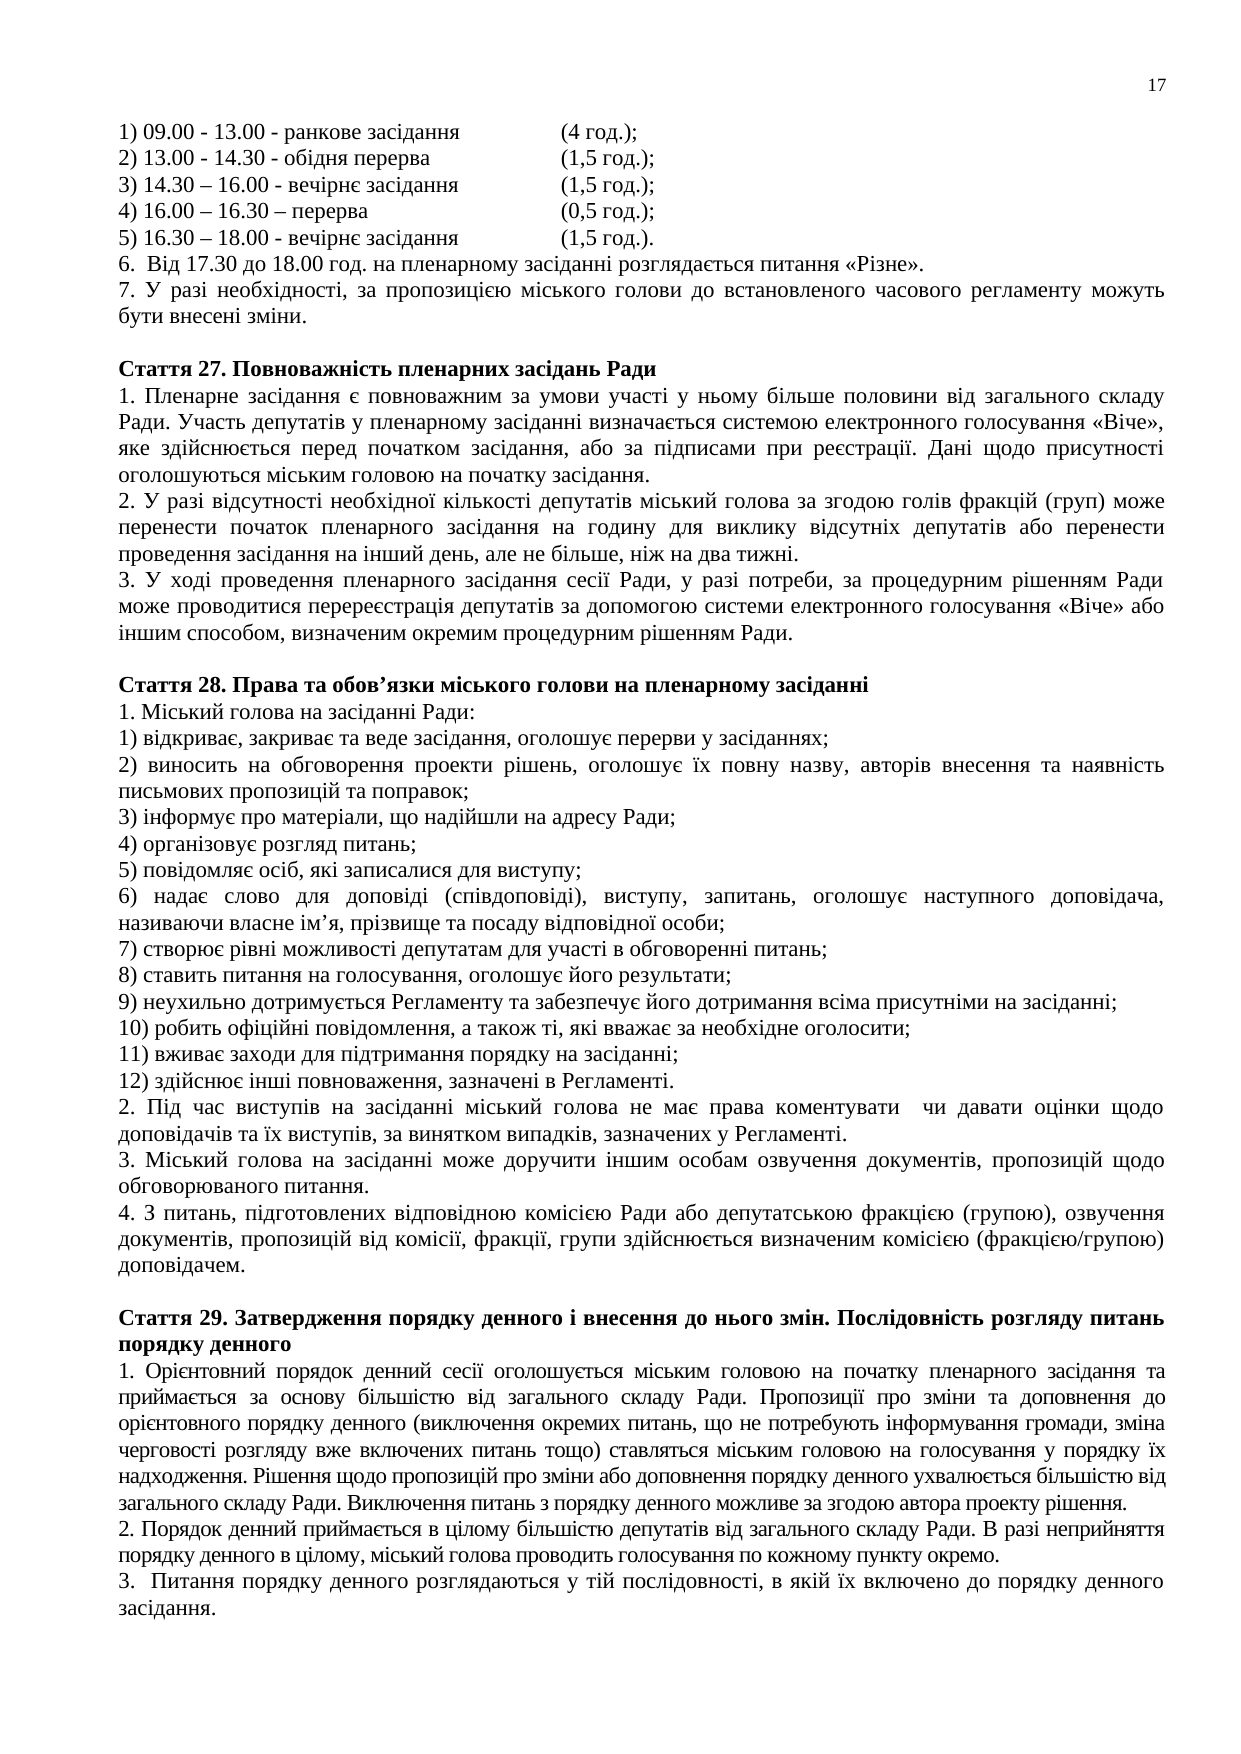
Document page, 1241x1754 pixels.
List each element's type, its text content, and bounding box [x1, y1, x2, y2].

text 1. Пленарне засідання є повноважним за умови участі у ньому більше половини від загального складу Ради. Участь депутатів у пленарному засіданні визначається системою електронного голосування «Віче», яке здійснюється перед початком засідання, або за підписами при реєстрації. Дані щодо присутності оголошуються міським головою на початку засідання. [118, 382, 1166, 487]
text 8) ставить питання на голосування, оголошує його результати; [118, 961, 1166, 988]
text 5) 16.30 – 18.00 - вечірнє засідання (1,5 год.). [118, 223, 1166, 250]
text 2. У разі відсутності необхідної кількості депутатів міський голова за згодою голів фракцій (груп) може перенести початок пленарного засідання на годину для виклику відсутніх депутатів або перенести проведення засідання на інший день, але не більше, ніж на два тижні. [118, 487, 1166, 566]
text 2) виносить на обговорення проекти рішень, оголошує їх повну назву, авторів внесення та наявність письмових пропозицій та поправок; [118, 751, 1166, 803]
text 1. Міський голова на засіданні Ради: [118, 698, 1166, 724]
text 12) здійснює інші повноваження, зазначені в Регламенті. [118, 1067, 1166, 1093]
text 4. З питань, підготовлених відповідною комісією Ради або депутатською фракцією (групою), озвучення документів, пропозицій від комісії, фракції, групи здійснюється визначеним комісією (фракцією/групою) доповідачем. [118, 1199, 1166, 1278]
text 5) повідомляє осіб, які записалися для виступу; [118, 856, 1166, 882]
text 1. Орієнтовний порядок денний сесії оголошується міським головою на початку пленарного засідання та приймається за основу більшістю від загального складу Ради. Пропозиції про зміни та доповнення до орієнтовного порядку денного (виключення окремих питань, що не потребують інформування громади, зміна черговості розгляду вже включених питань тощо) ставляться міським головою на голосування у порядку їх надходження. Рішення щодо пропозицій про зміни або доповнення порядку денного ухвалюється більшістю від загального складу Ради. Виключення питань з порядку денного можливе за згодою автора проекту рішення. [118, 1357, 1166, 1515]
text 9) неухильно дотримується Регламенту та забезпечує його дотримання всіма присутніми на засіданні; [118, 988, 1166, 1014]
text 3. Міський голова на засіданні може доручити іншим особам озвучення документів, пропозицій щодо обговорюваного питання. [118, 1146, 1166, 1199]
text 11) вживає заходи для підтримання порядку на засіданні; [118, 1041, 1166, 1067]
text 6. Від 17.30 до 18.00 год. на пленарному засіданні розглядається питання «Різне». [118, 250, 1166, 276]
text 4) 16.00 – 16.30 – перерва (0,5 год.); [118, 197, 1166, 223]
text 2. Порядок денний приймається в цілому більшістю депутатів від загального складу Ради. В разі неприйняття порядку денного в цілому, міський голова проводить голосування по кожному пункту окремо. [118, 1515, 1166, 1568]
text 4) організовує розгляд питань; [118, 830, 1166, 856]
text 7) створює рівні можливості депутатам для участі в обговоренні питань; [118, 935, 1166, 961]
text 1) 09.00 - 13.00 - ранкове засідання (4 год.); [118, 118, 1166, 144]
text Стаття 29. Затвердження порядку денного і внесення до нього змін. Послідовність розгляду питань порядку денного [118, 1304, 1166, 1357]
text 3. У ході проведення пленарного засідання сесії Ради, у разі потреби, за процедурним рішенням Ради може проводитися перереєстрація депутатів за допомогою системи електронного голосування «Віче» або іншим способом, визначеним окремим процедурним рішенням Ради. [118, 566, 1166, 645]
text 1) відкриває, закриває та веде засідання, оголошує перерви у засіданнях; [118, 724, 1166, 751]
text 3. Питання порядку денного розглядаються у тій послідовності, в якій їх включено до порядку денного засідання. [118, 1568, 1166, 1620]
text 10) робить офіційні повідомлення, а також ті, які вважає за необхідне оголосити; [118, 1014, 1166, 1041]
text 2. Під час виступів на засіданні міський голова не має права коментувати чи давати оцінки щодо доповідачів та їх виступів, за винятком випадків, зазначених у Регламенті. [118, 1093, 1166, 1146]
text 2) 13.00 - 14.30 - обідня перерва (1,5 год.); [118, 144, 1166, 171]
text 6) надає слово для доповіді (співдоповіді), виступу, запитань, оголошує наступного доповідача, називаючи власне ім’я, прізвище та посаду відповідної особи; [118, 882, 1166, 935]
text Стаття 28. Права та обов’язки міського голови на пленарному засіданні [118, 672, 1166, 698]
text Стаття 27. Повноважність пленарних засідань Ради [118, 355, 1166, 382]
text 7. У разі необхідності, за пропозицією міського голови до встановленого часового регламенту можуть бути внесені зміни. [118, 276, 1166, 329]
text 3) інформує про матеріали, що надійшли на адресу Ради; [118, 803, 1166, 830]
text 3) 14.30 – 16.00 - вечірнє засідання (1,5 год.); [118, 171, 1166, 197]
